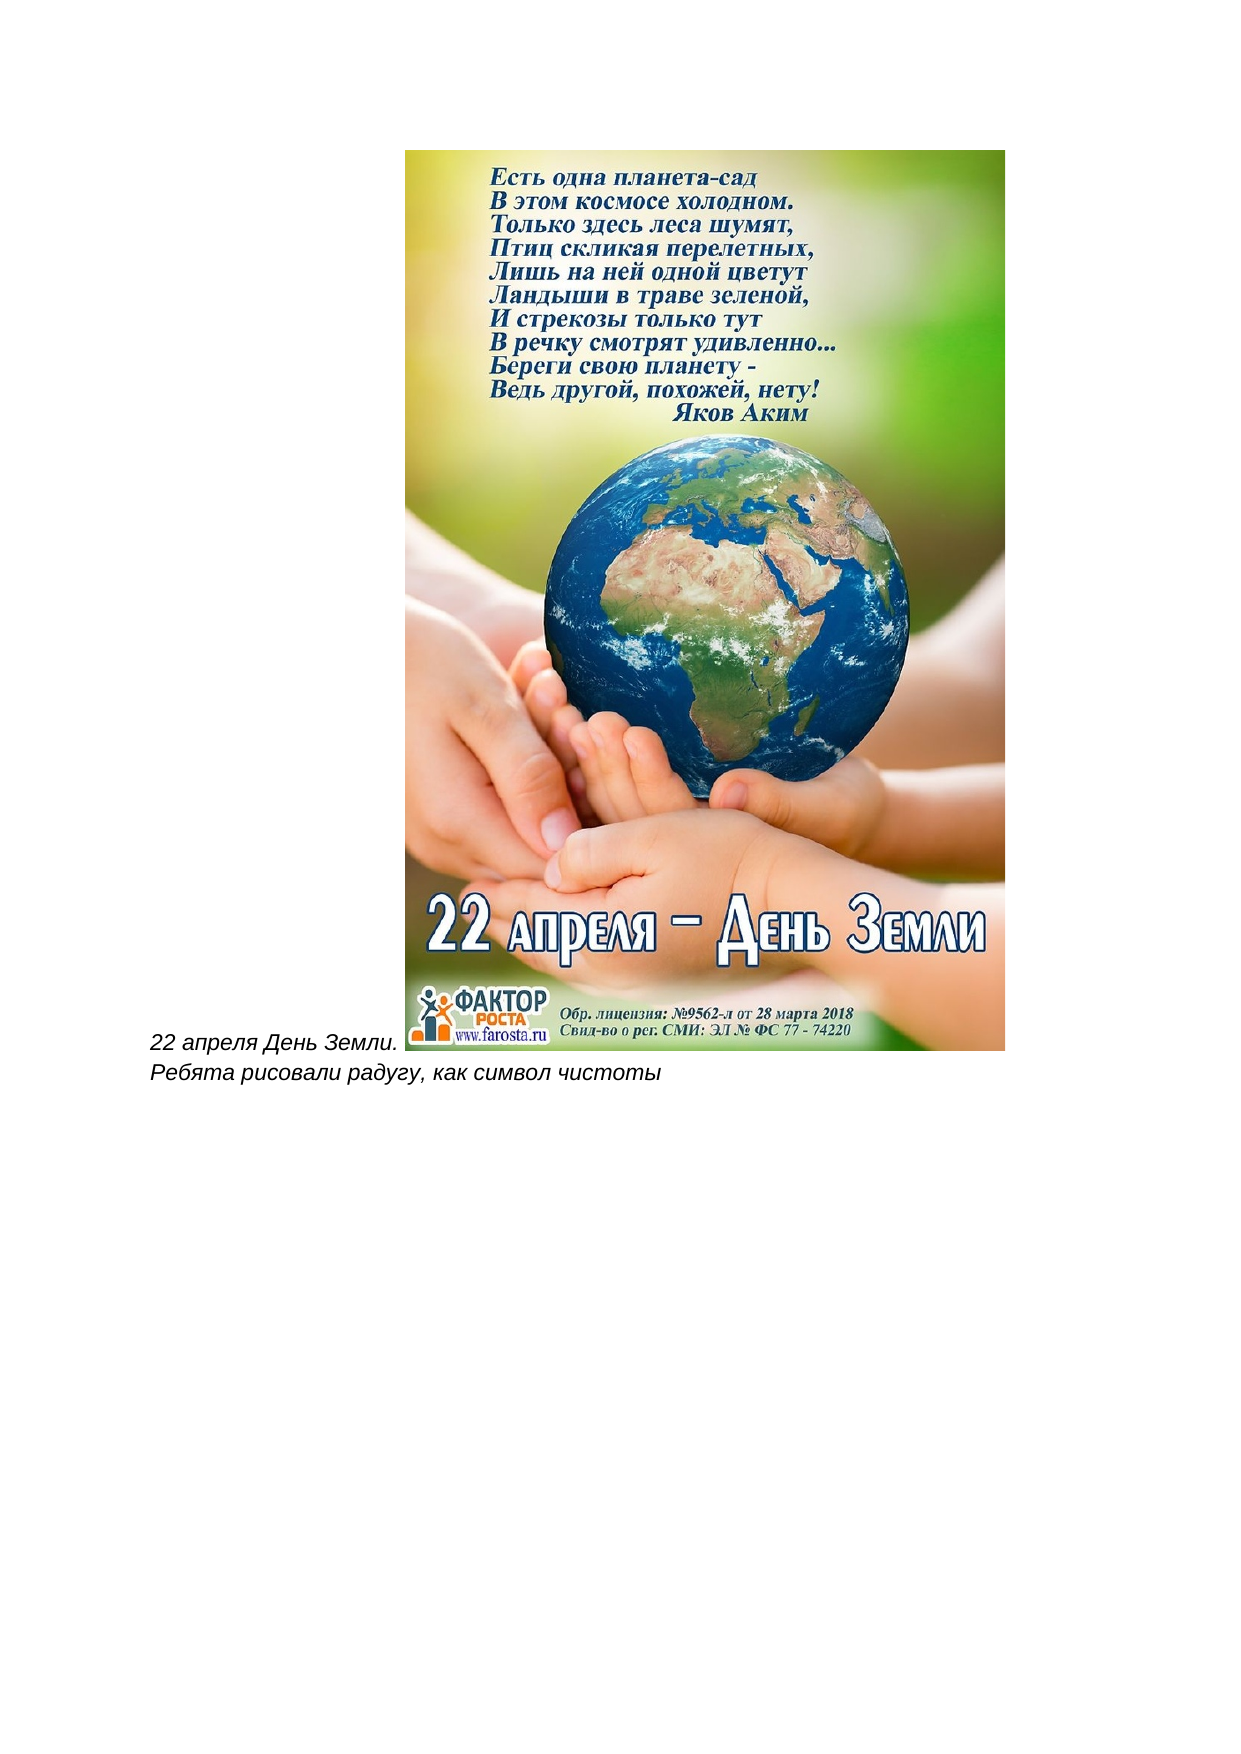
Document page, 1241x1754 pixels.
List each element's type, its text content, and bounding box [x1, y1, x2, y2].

picture [405, 150, 1006, 1051]
text Ребята рисовали радугу, как символ чистоты [150, 1059, 1090, 1086]
